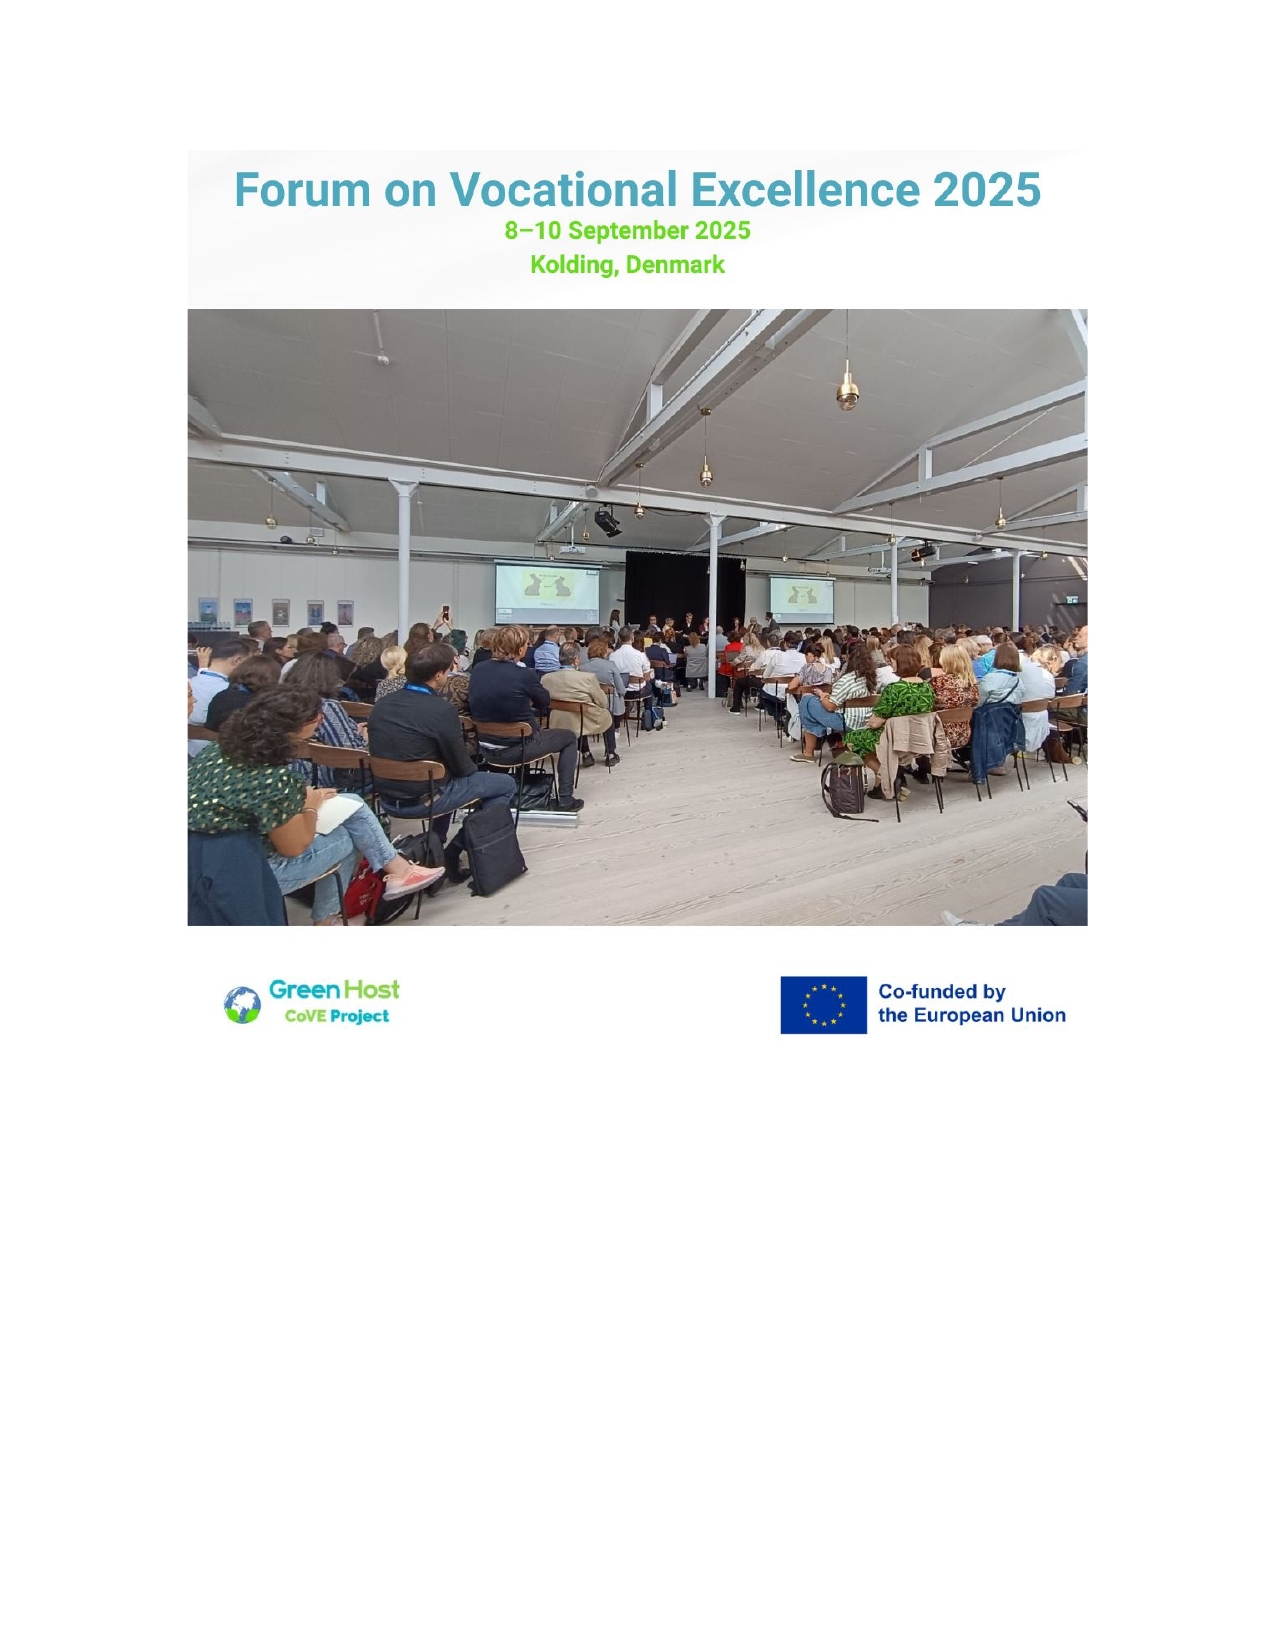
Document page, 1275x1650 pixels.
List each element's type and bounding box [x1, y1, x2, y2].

picture [187, 150, 1088, 1050]
